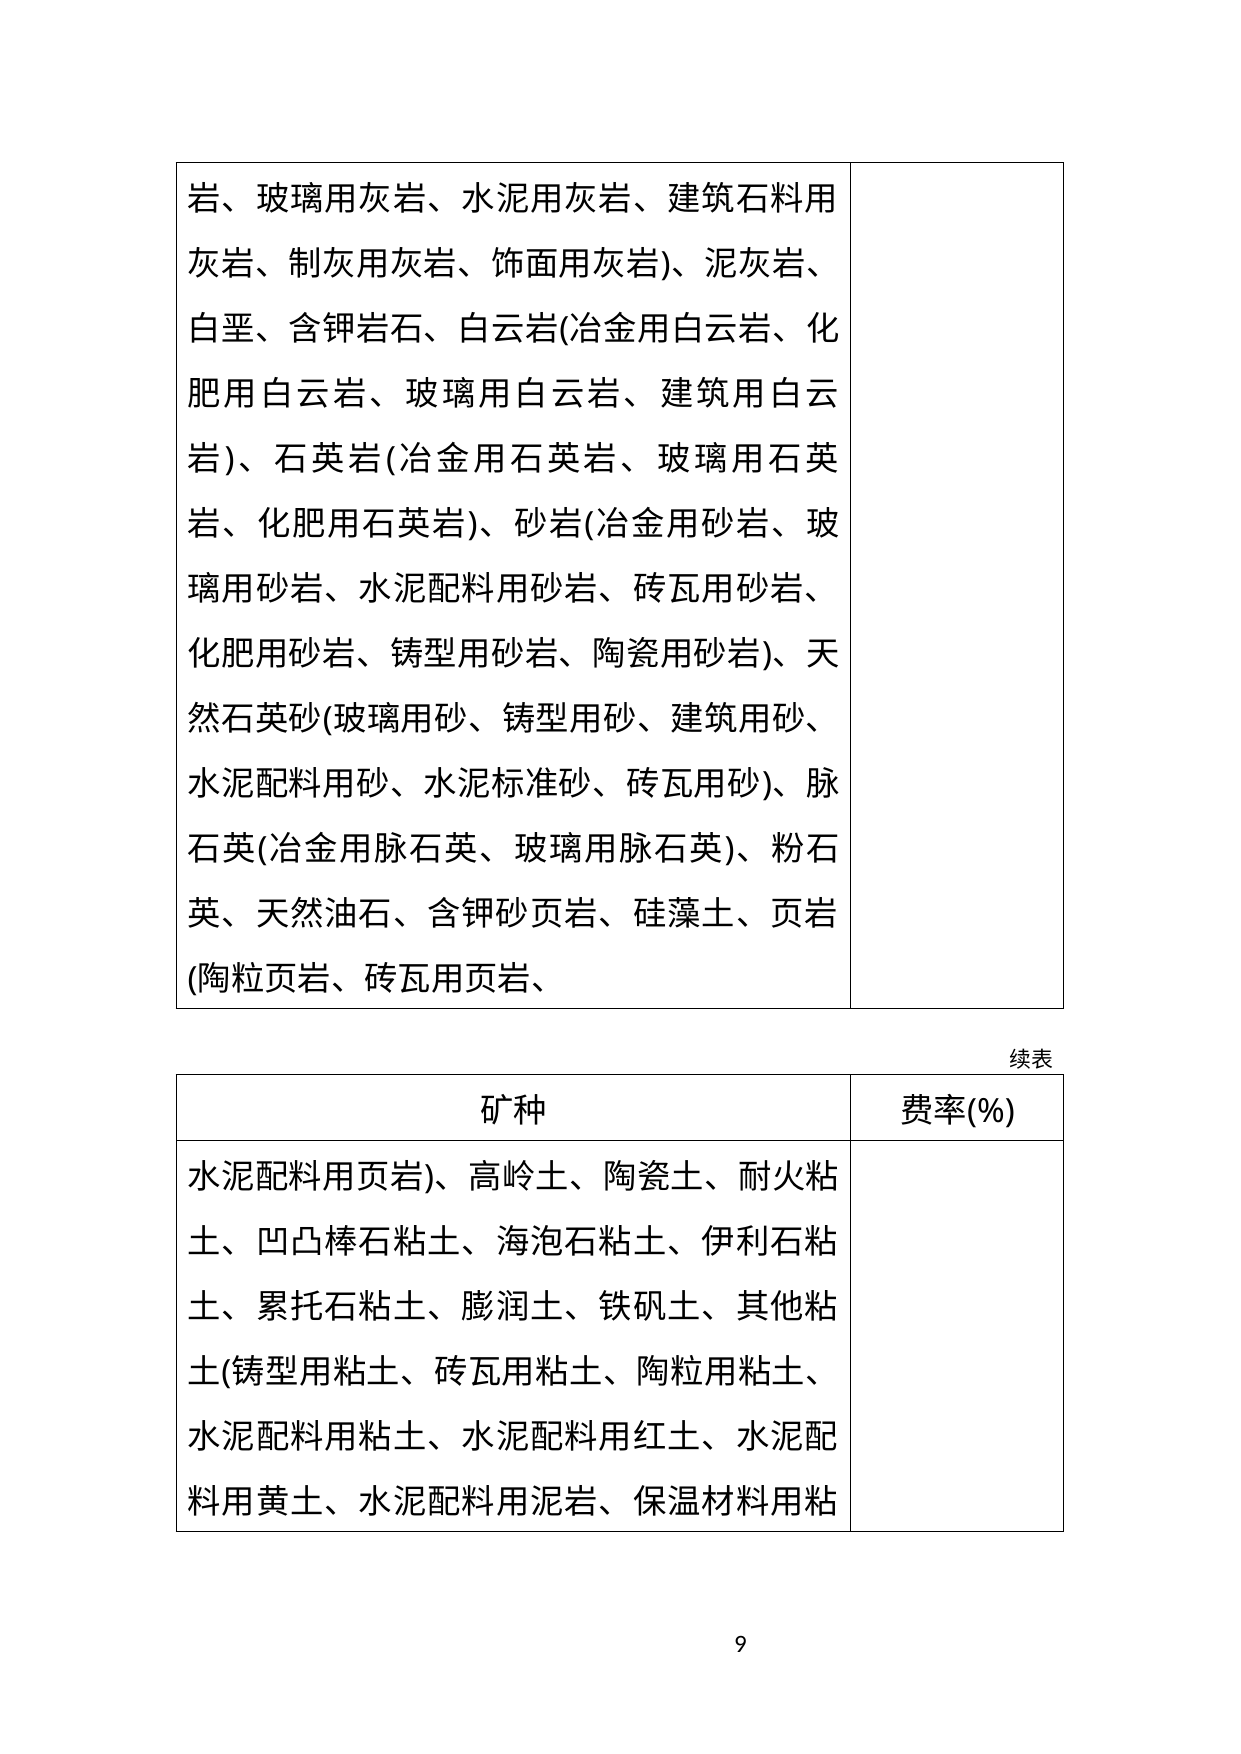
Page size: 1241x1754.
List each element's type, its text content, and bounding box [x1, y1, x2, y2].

table_cell 2 [851, 163, 1063, 1008]
text 续表 [187, 1042, 1053, 1074]
table_cell [851, 1141, 1063, 1531]
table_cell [177, 1141, 850, 1531]
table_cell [177, 163, 850, 1008]
table_header 矿种 [177, 1075, 850, 1140]
table_header 费率(%) [851, 1075, 1063, 1140]
